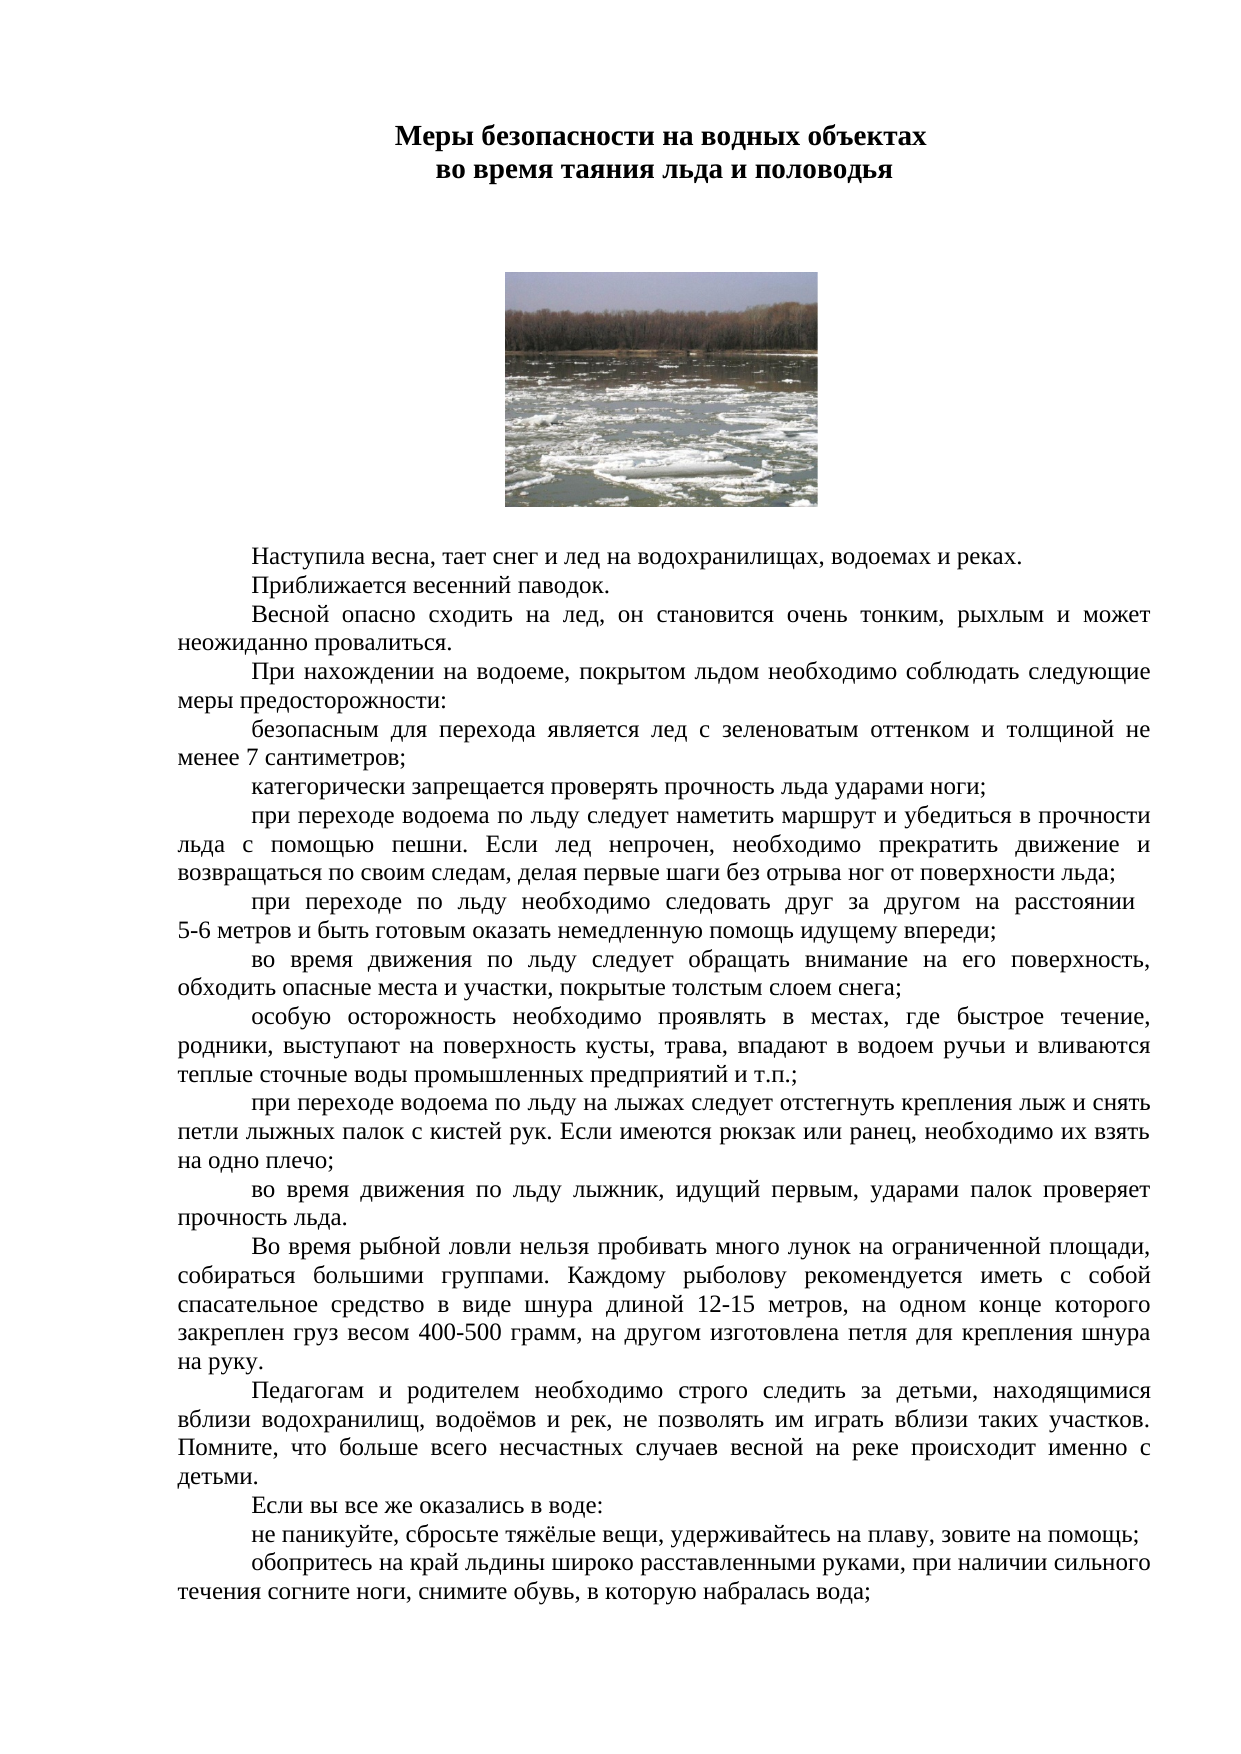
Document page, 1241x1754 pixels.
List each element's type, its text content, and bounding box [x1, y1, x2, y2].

text Педагогам и родителем необходимо строго следить за детьми, находящимися вблизи водохранилищ, водоёмов и рек, не позволять им играть вблизи таких участков. Помните, что больше всего несчастных случаев весной на реке происходит именно с детьми. [177, 1375, 1152, 1490]
text Меры безопасности на водных объектах во время таяния льда и половодья [177, 118, 1152, 185]
text Весной опасно сходить на лед, он становится очень тонким, рыхлым и может неожиданно провалиться. [177, 599, 1152, 656]
text Если вы все же оказались в воде: [177, 1490, 1152, 1519]
text особую осторожность необходимо проявлять в местах, где быстрое течение, родники, выступают на поверхность кусты, трава, впадают в водоем ручьи и вливаются теплые сточные воды промышленных предприятий и т.п.; [177, 1001, 1152, 1087]
text Приближается весенний паводок. [177, 570, 1152, 599]
picture [505, 272, 818, 507]
text во время движения по льду лыжник, идущий первым, ударами палок проверяет прочность льда. [177, 1174, 1152, 1231]
text при переходе водоема по льду следует наметить маршрут и убедиться в прочности льда с помощью пешни. Если лед непрочен, необходимо прекратить движение и возвращаться по своим следам, делая первые шаги без отрыва ног от поверхности льда; [177, 800, 1152, 886]
text при переходе по льду необходимо следовать друг за другом на расстоянии 5-6 метров и быть готовым оказать немедленную помощь идущему впереди; [177, 886, 1152, 944]
text во время движения по льду следует обращать внимание на его поверхность, обходить опасные места и участки, покрытые толстым слоем снега; [177, 944, 1152, 1001]
text обопритесь на край льдины широко расставленными руками, при наличии сильного течения согните ноги, снимите обувь, в которую набралась вода; [177, 1547, 1152, 1605]
text Во время рыбной ловли нельзя пробивать много лунок на ограниченной площади, собираться большими группами. Каждому рыболову рекомендуется иметь с собой спасательное средство в виде шнура длиной 12-15 метров, на одном конце которого закреплен груз весом 400-500 грамм, на другом изготовлена петля для крепления шнура на руку. [177, 1231, 1152, 1375]
text категорически запрещается проверять прочность льда ударами ноги; [177, 771, 1152, 800]
text не паникуйте, сбросьте тяжёлые вещи, удерживайтесь на плаву, зовите на помощь; [177, 1519, 1152, 1547]
text При нахождении на водоеме, покрытом льдом необходимо соблюдать следующие меры предосторожности: [177, 656, 1152, 714]
text при переходе водоема по льду на лыжах следует отстегнуть крепления лыж и снять петли лыжных палок с кистей рук. Если имеются рюкзак или ранец, необходимо их взять на одно плечо; [177, 1087, 1152, 1174]
text Наступила весна, тает снег и лед на водохранилищах, водоемах и реках. [177, 541, 1152, 570]
text безопасным для перехода является лед с зеленоватым оттенком и толщиной не менее 7 сантиметров; [177, 714, 1152, 771]
